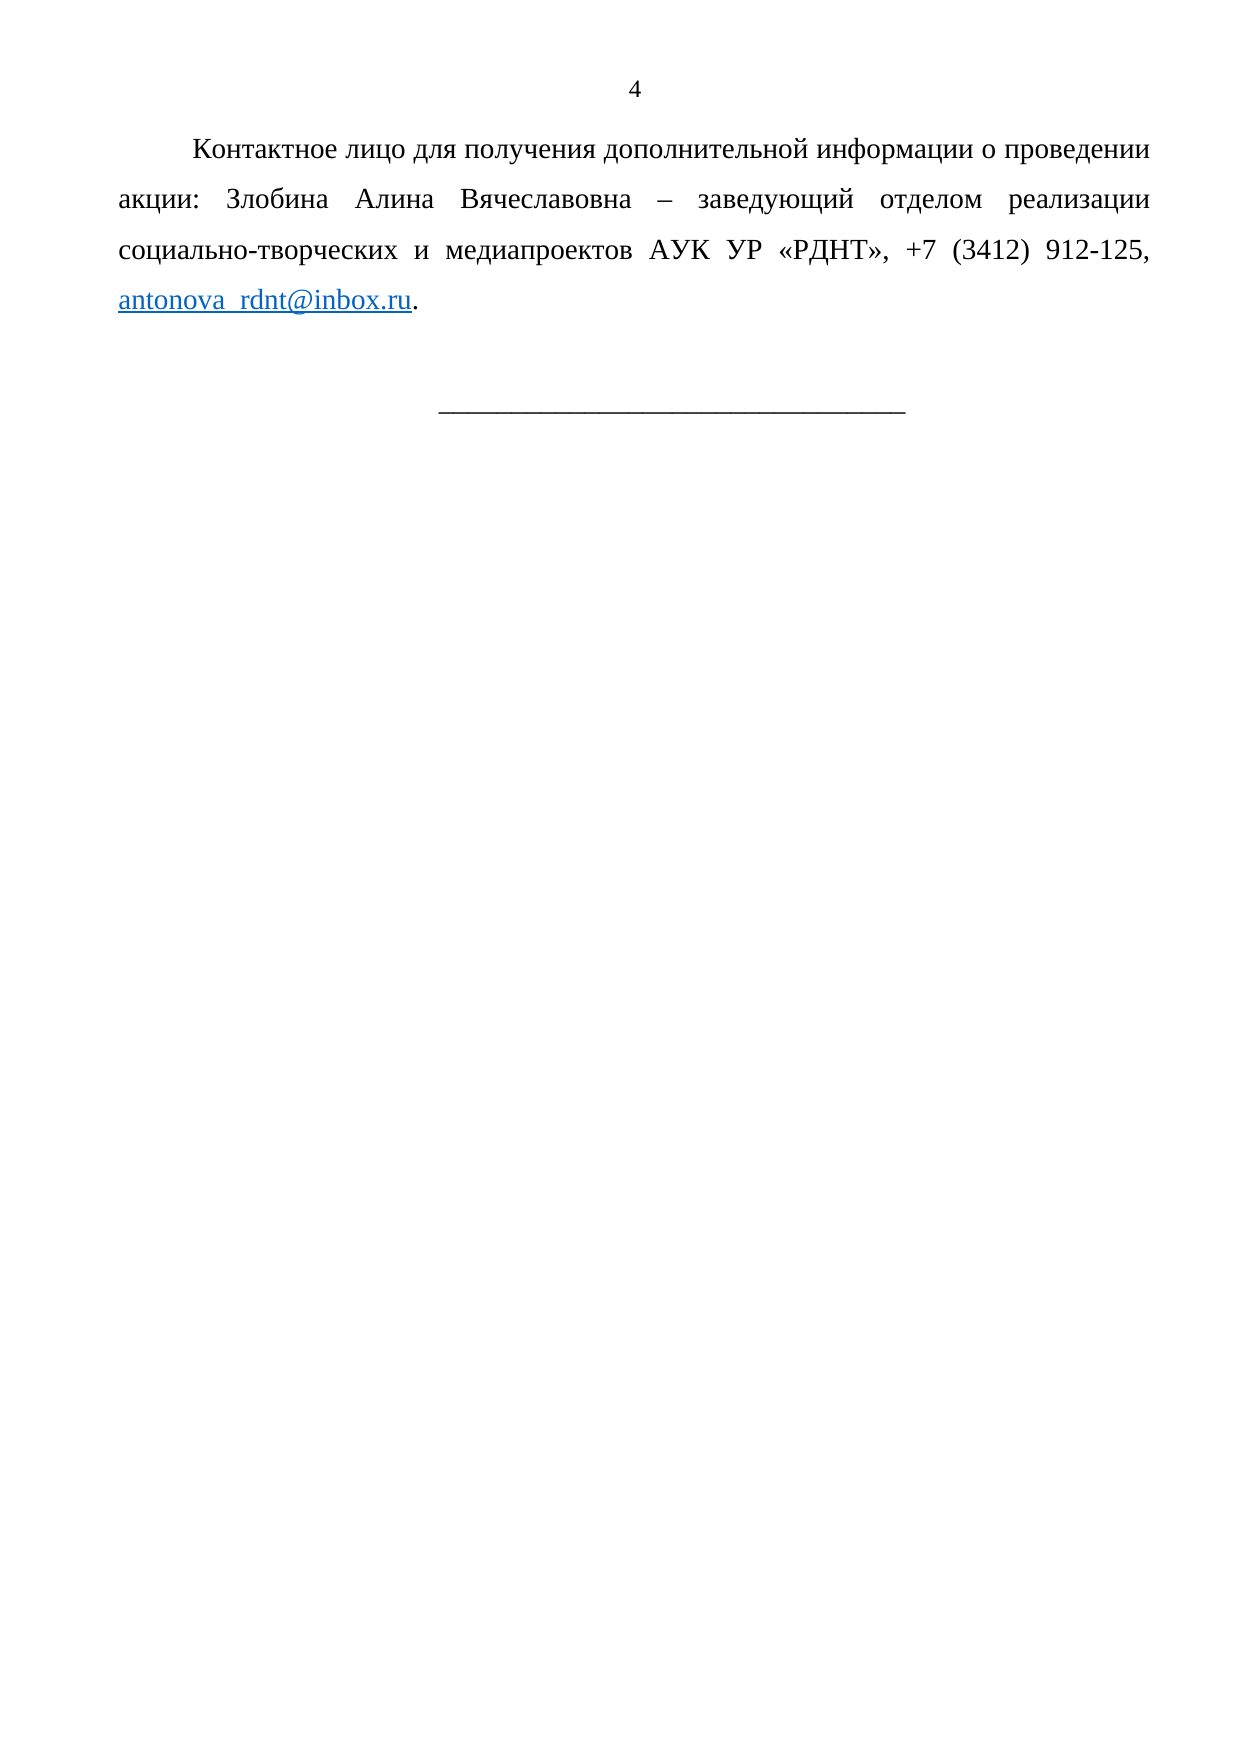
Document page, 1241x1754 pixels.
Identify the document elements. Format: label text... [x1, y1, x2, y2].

list ________________________________ [118, 383, 1152, 416]
list Контактное лицо для получения дополнительной информации о проведении акции: Злобина Алина Вячеславовна – заведующий отделом реализации социально-творческих и медиапроектов АУК УР «РДНТ», +7 (3412) 912-125, antonova_rdnt@inbox.ru. [118, 131, 1152, 316]
